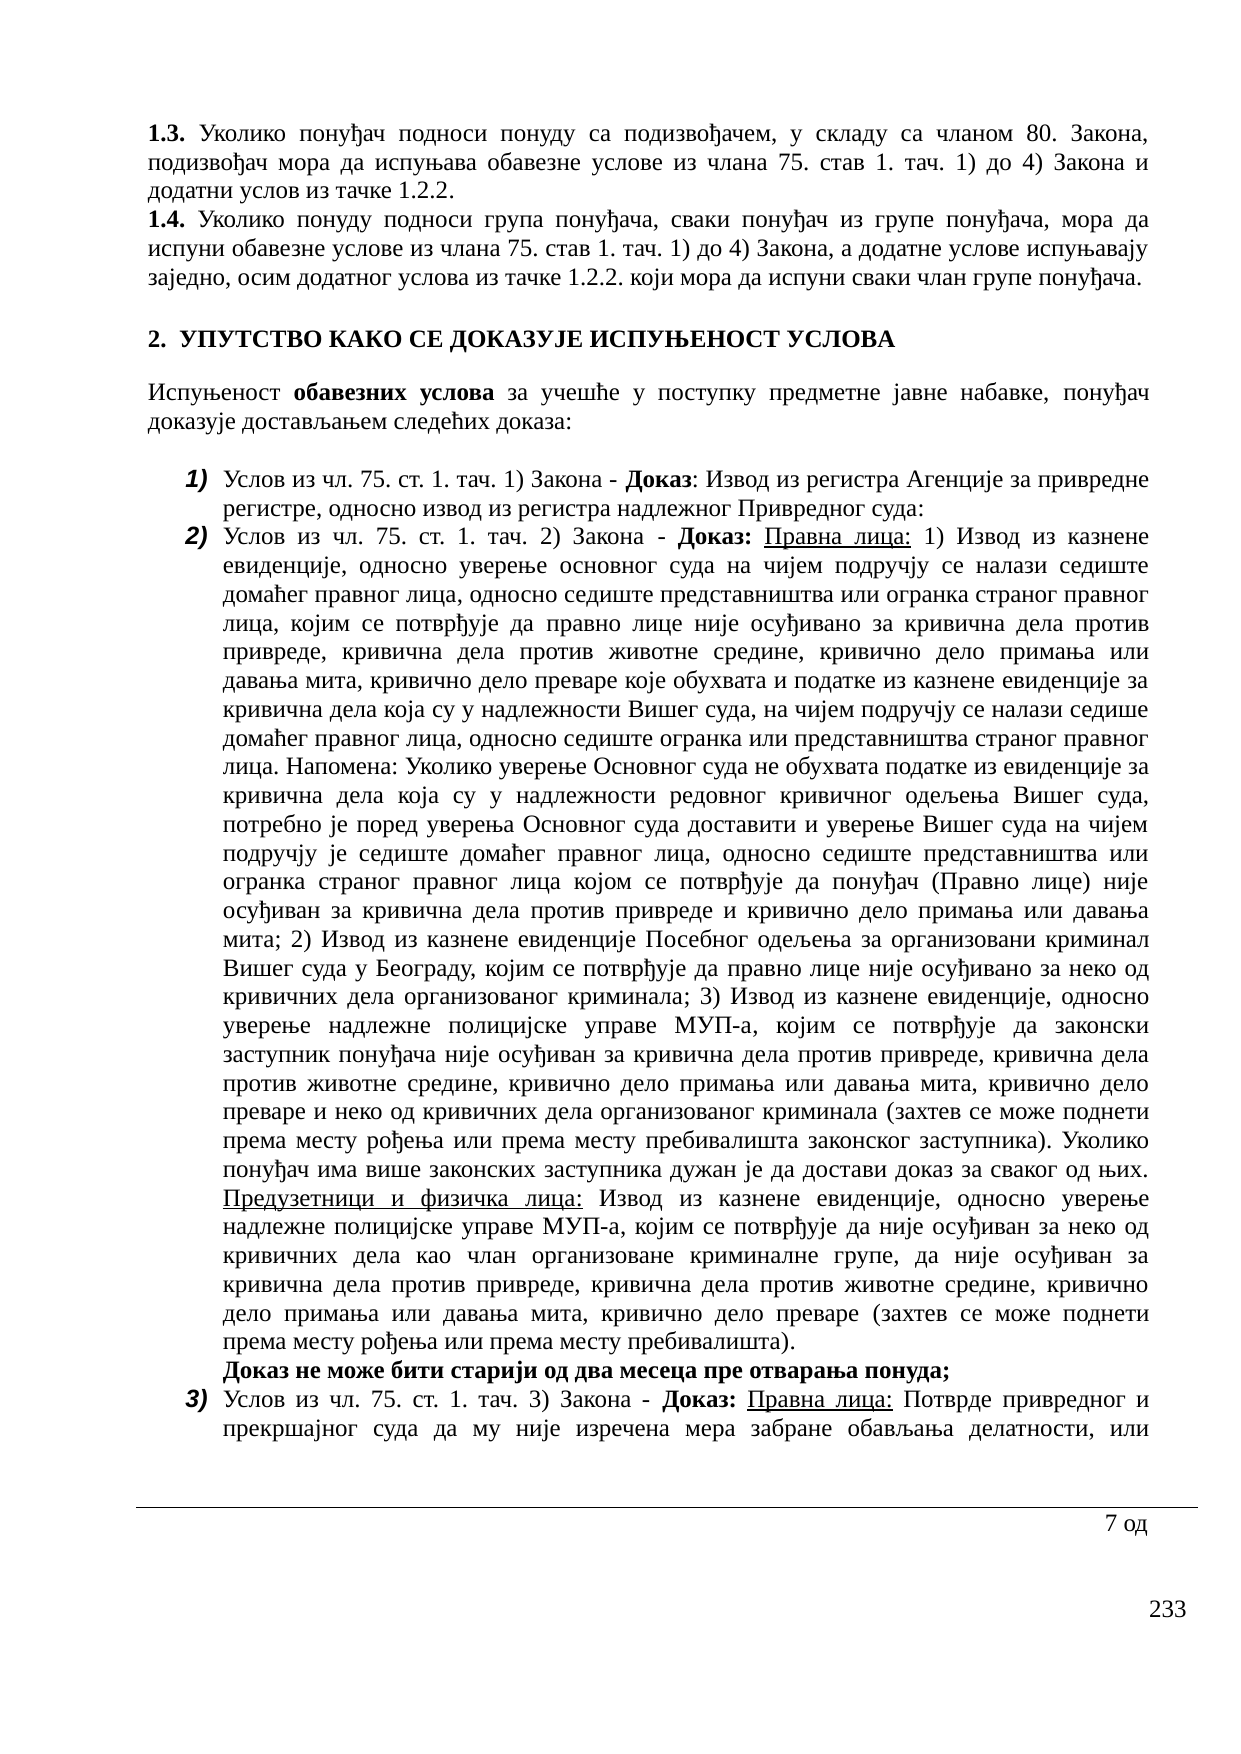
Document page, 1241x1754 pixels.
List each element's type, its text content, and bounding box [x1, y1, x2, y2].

list 1.3. Уколико понуђач подноси понуду са подизвођачем, у складу са чланом 80. Закона, подизвођач мора да испуњава обавезне услове из члана 75. став 1. тач. 1) до 4) Закона и додатни услов из тачке 1.2.2. [148, 118, 1150, 204]
list Испуњеност обавезних услова за учешће у поступку предметне јавне набавке, понуђач доказује достављањем следећих доказа: [148, 377, 1150, 435]
list Доказ не може бити старији од два месеца пре отварања понуда; [223, 1355, 1150, 1384]
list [185, 1384, 1150, 1442]
list Услов из чл. 75. ст. 1. тач. 2) Закона - Доказ: Правна лица: 1) Извод из казнене евиденције, односно уверењe основног суда на чијем подручју се налази седиште домаћег правног лица, односно седиште представништва или огранка страног правног лица, којим се потврђује да правно лице није осуђивано за кривична дела против привреде, кривична дела против животне средине, кривично дело примања или давања мита, кривично дело преваре које обухвата и податке из казнене евиденције за кривична дела која су у надлежности Вишег суда, на чијем подручју се налази седише домаћег правног лица, односно седиште огранка или представништва страног правног лица. Напомена: Уколико уверење Основног суда не обухвата податке из евиденције за кривична дела која су у надлежности редовног кривичног одељења Вишег суда, потребно је поред уверења Основног суда доставити и уверење Вишег суда на чијем подручју је седиште домаћег правног лица, односно седиште представништва или огранка страног правног лица којом се потврђује да понуђач (Правно лице) није осуђиван за кривична дела против привреде и кривично дело примања или давања мита; 2) Извод из казнене евиденције Посебног одељења за организовани криминал Вишег суда у Београду, којим се потврђује да правно лице није осуђивано за неко од кривичних дела организованог криминала; 3) Извод из казнене евиденције, односно уверење надлежне полицијске управе МУП-а, којим се потврђује да законски заступник понуђача није осуђиван за кривична дела против привреде, кривична дела против животне средине, кривично дело примања или давања мита, кривично дело преваре и неко од кривичних дела организованог криминала (захтев се може поднети према месту рођења или према месту пребивалишта законског заступника). Уколико понуђач има више законских заступника дужан је да достави доказ за сваког од њих. Предузетници и физичка лица: Извод из казнене евиденције, односно уверење надлежне полицијске управе МУП-а, којим се потврђује да није осуђиван за неко од кривичних дела као члан организоване криминалне групе, да није осуђиван за кривична дела против привреде, кривична дела против животне средине, кривично дело примања или давања мита, кривично дело преваре (захтев се може поднети према месту рођења или према месту пребивалишта). [185, 521, 1150, 1355]
list 1.4. Уколико понуду подноси група понуђача, сваки понуђач из групе понуђача, мора да испуни обавезне услове из члана 75. став 1. тач. 1) до 4) Закона, а додатне услове испуњавају заједно, осим додатног услова из тачке 1.2.2. који мора да испуни сваки члан групе понуђача. [148, 204, 1150, 291]
text 2. УПУТСТВО КАКО СЕ ДОКАЗУЈЕ ИСПУЊЕНОСТ УСЛОВА [148, 324, 1150, 352]
list Услов из чл. 75. ст. 1. тач. 1) Закона - Доказ: Извод из регистра Агенције за привредне регистре, односно извод из регистра надлежног Привредног суда: [185, 464, 1150, 521]
